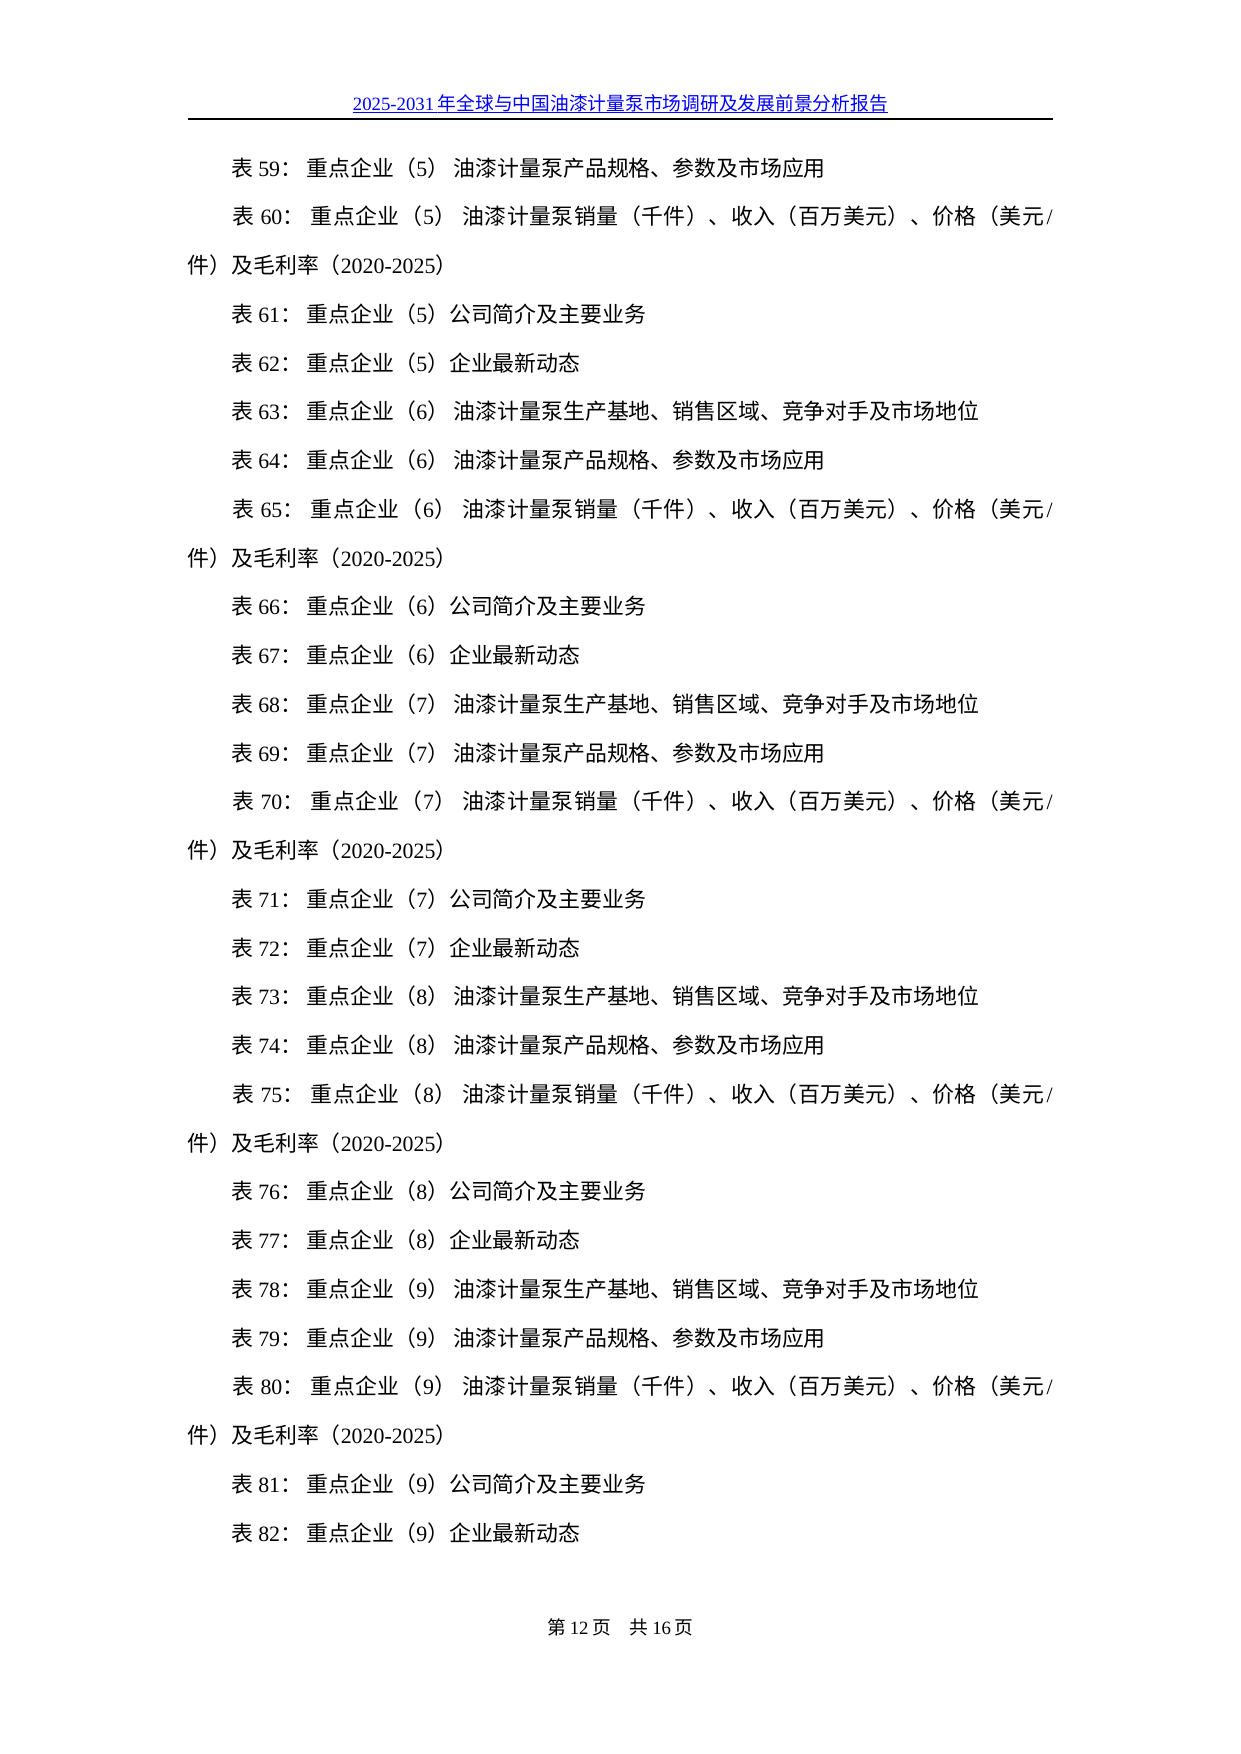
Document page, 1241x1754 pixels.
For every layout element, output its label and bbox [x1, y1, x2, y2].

text [187, 150, 1053, 1548]
